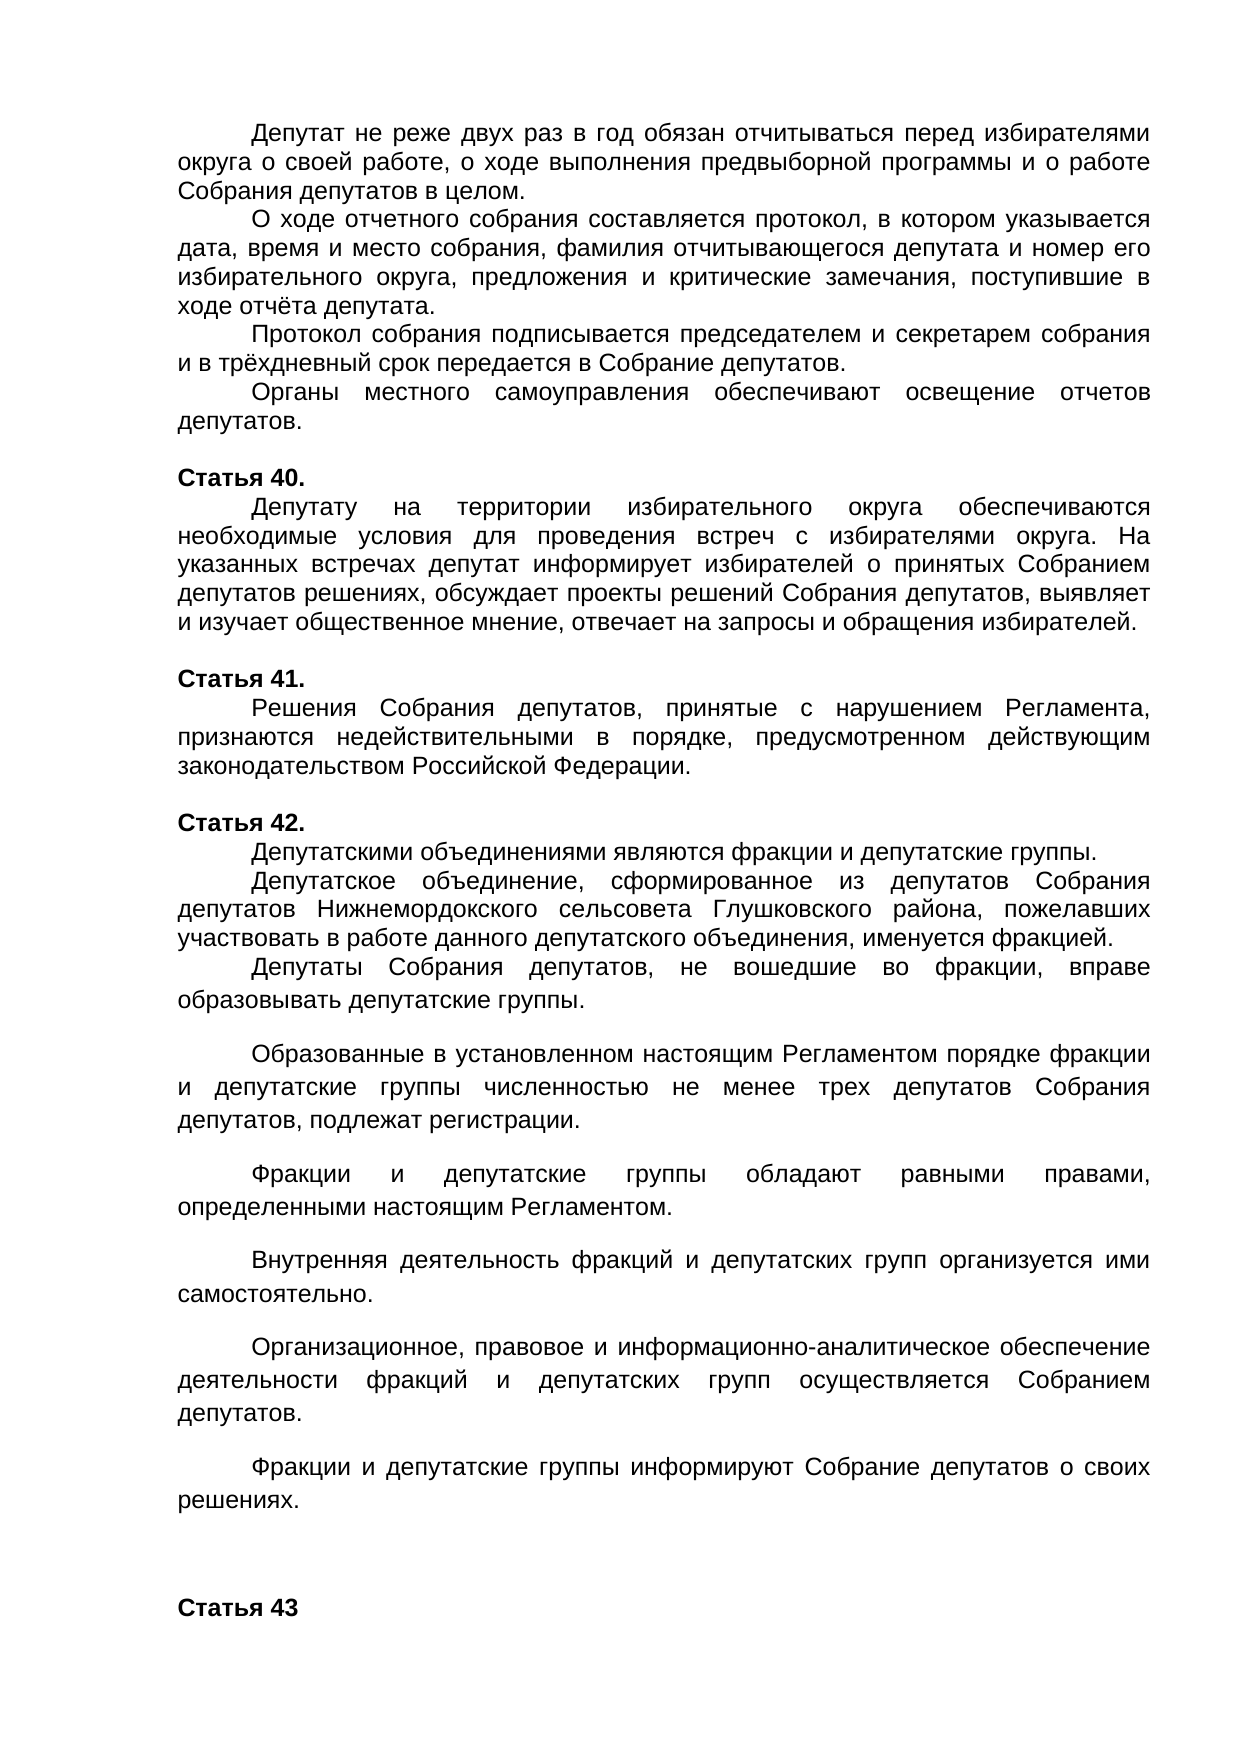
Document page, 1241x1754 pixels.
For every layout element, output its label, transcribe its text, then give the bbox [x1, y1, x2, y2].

text Депутат не реже двух раз в год обязан отчитываться перед избирателями округа о своей работе, о ходе выполнения предвыборной программы и о работе Собрания депутатов в целом. [177, 118, 1152, 204]
text Статья 43 [177, 1593, 1152, 1622]
text О ходе отчетного собрания составляется протокол, в котором указывается дата, время и место собрания, фамилия отчитывающегося депутата и номер его избирательного округа, предложения и критические замечания, поступившие в ходе отчёта депутата. [177, 204, 1152, 319]
text Органы местного самоуправления обеспечивают освещение отчетов депутатов. [177, 377, 1152, 434]
text Депутату на территории избирательного округа обеспечиваются необходимые условия для проведения встреч с избирателями округа. На указанных встречах депутат информирует избирателей о принятых Собранием депутатов решениях, обсуждает проекты решений Собрания депутатов, выявляет и изучает общественное мнение, отвечает на запросы и обращения избирателей. [177, 492, 1152, 636]
text Протокол собрания подписывается председателем и секретарем собрания и в трёхдневный срок передается в Собрание депутатов. [177, 319, 1152, 377]
text Статья 41. [177, 664, 1152, 693]
text Статья 42. [177, 808, 1152, 837]
text Статья 40. [177, 463, 1152, 492]
text Организационное, правовое и информационно-аналитическое обеспечение деятельности фракций и депутатских групп осуществляется Собранием депутатов. [177, 1332, 1152, 1427]
text Депутатскими объединениями являются фракции и депутатские группы. [177, 837, 1152, 866]
text Внутренняя деятельность фракций и депутатских групп организуется ими самостоятельно. [177, 1246, 1152, 1307]
text Депутаты Собрания депутатов, не вошедшие во фракции, вправе образовывать депутатские группы. [177, 952, 1152, 1014]
text Образованные в установленном настоящим Регламентом порядке фракции и депутатские группы численностью не менее трех депутатов Собрания депутатов, подлежат регистрации. [177, 1039, 1152, 1133]
text Решения Собрания депутатов, принятые с нарушением Регламента, признаются недействительными в порядке, предусмотренном действующим законодательством Российской Федерации. [177, 693, 1152, 779]
text Фракции и депутатские группы обладают равными правами, определенными настоящим Регламентом. [177, 1159, 1152, 1220]
text Депутатское объединение, сформированное из депутатов Собрания депутатов Нижнемордокского сельсовета Глушковского района, пожелавших участвовать в работе данного депутатского объединения, именуется фракцией. [177, 866, 1152, 952]
text Фракции и депутатские группы информируют Собрание депутатов о своих решениях. [177, 1452, 1152, 1514]
